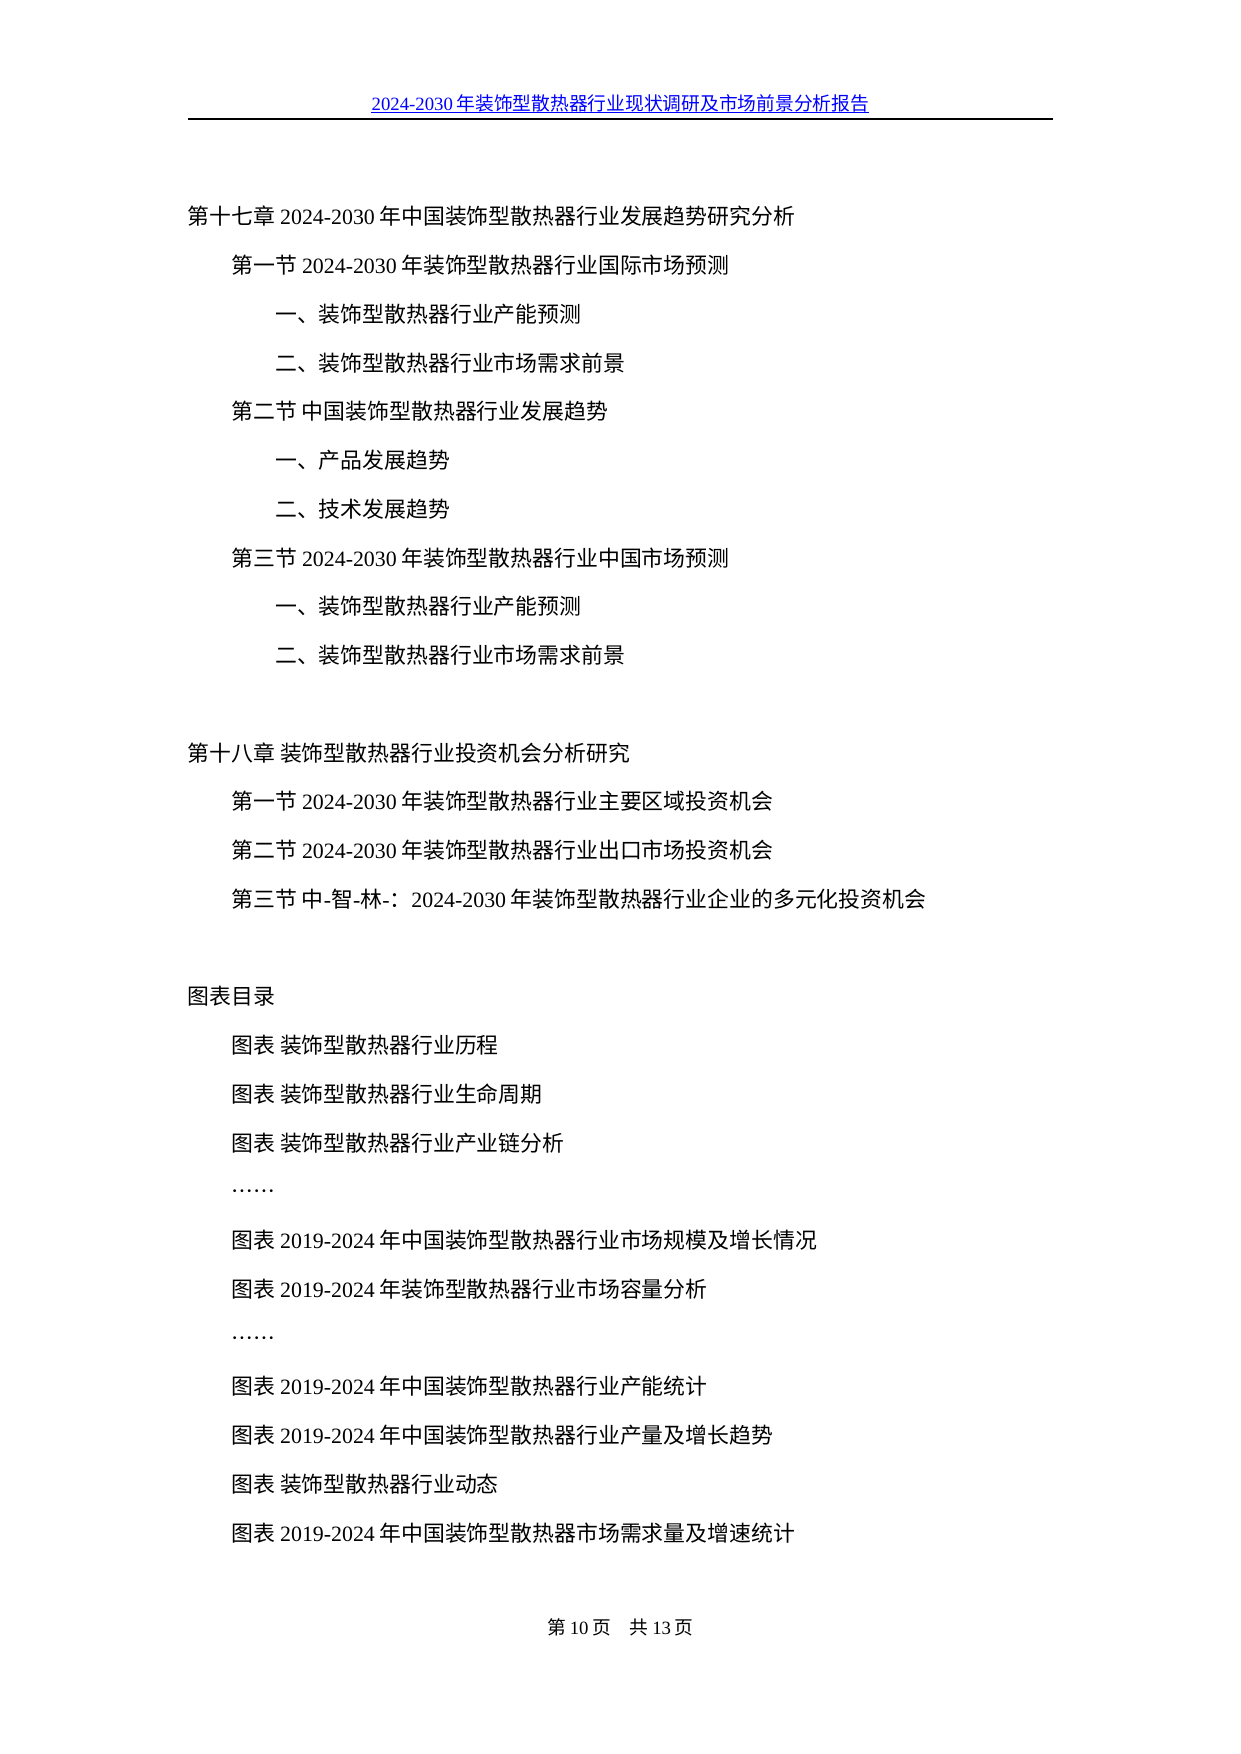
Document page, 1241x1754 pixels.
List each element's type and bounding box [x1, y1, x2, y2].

text [187, 150, 1053, 1548]
